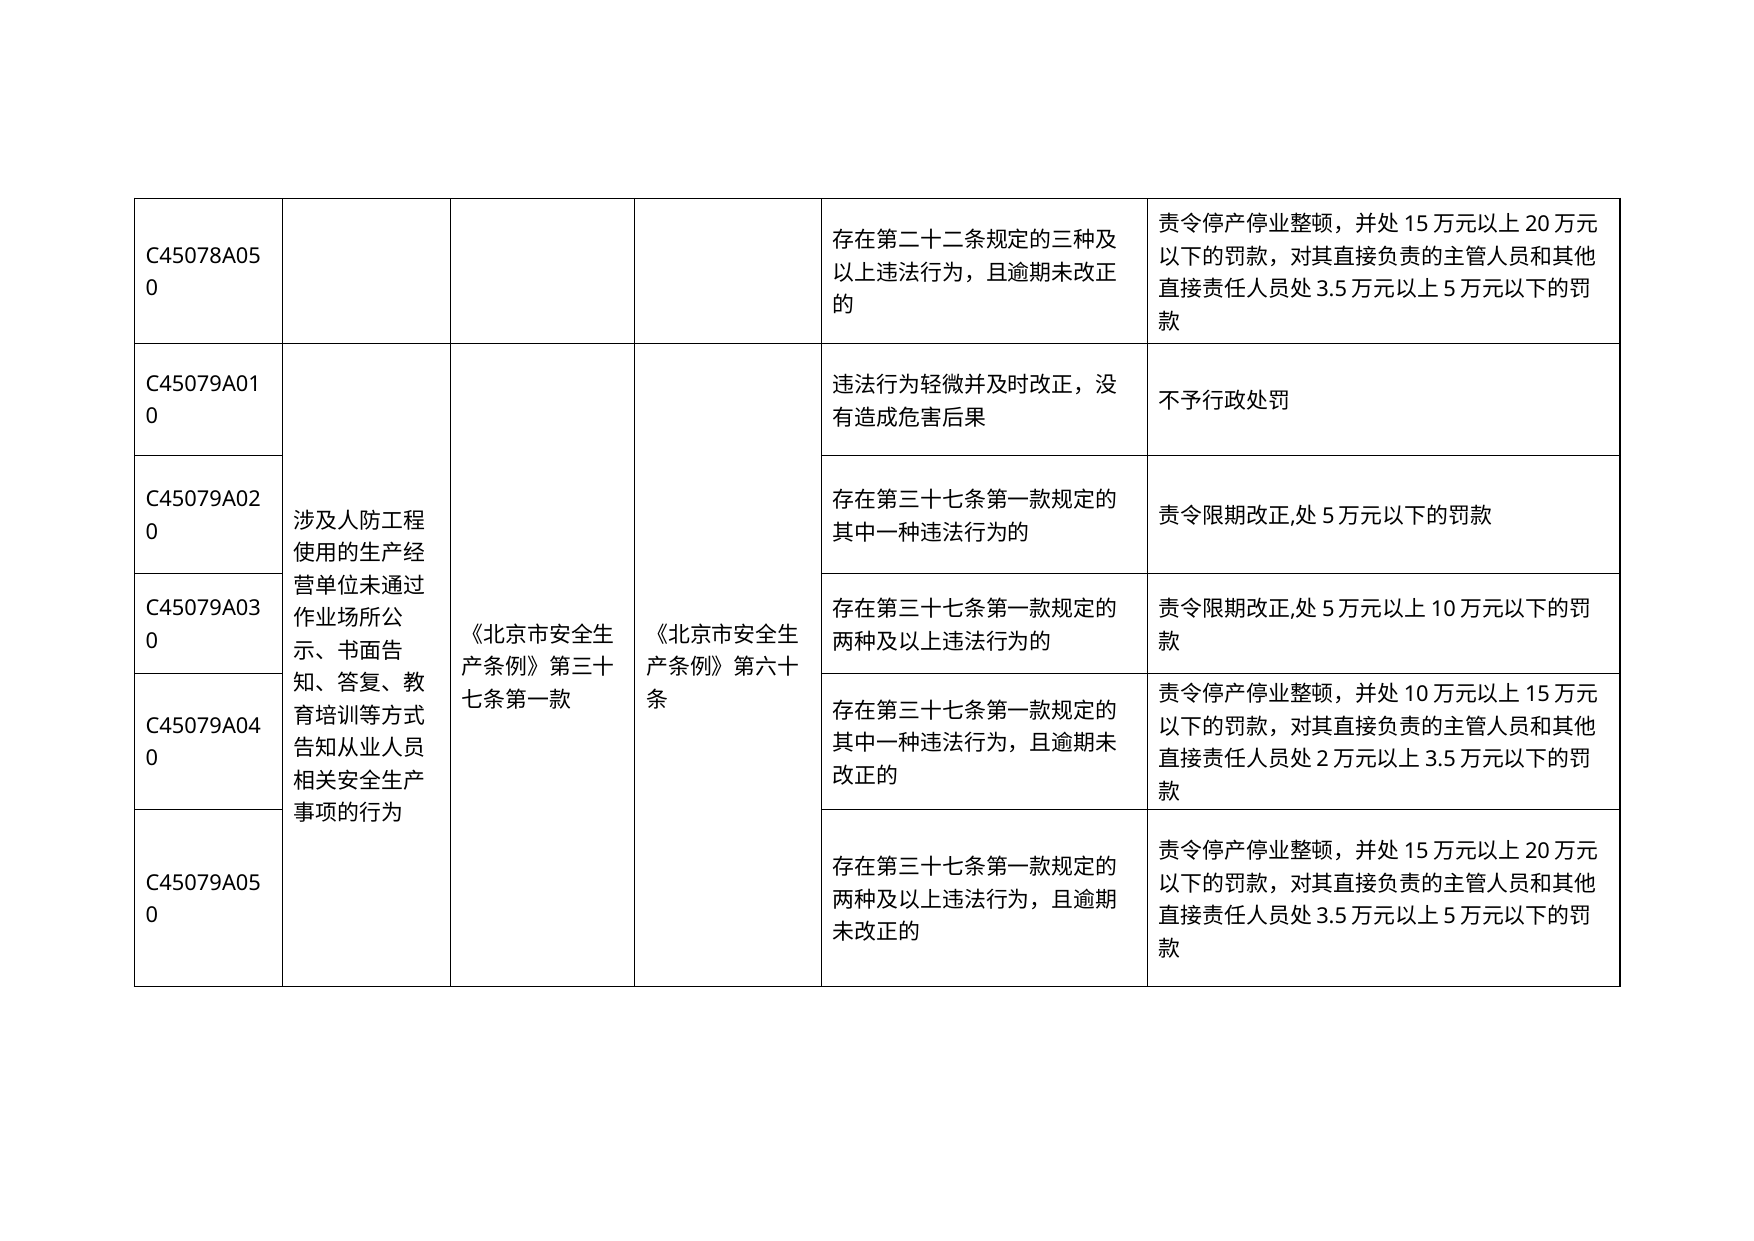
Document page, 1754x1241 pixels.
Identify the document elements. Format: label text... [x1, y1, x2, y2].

table_cell 违法行为轻微并及时改正，没有造成危害后果 [822, 344, 1147, 454]
table_cell 责令限期改正,处5万元以上10万元以下的罚款 [1148, 574, 1619, 672]
table_cell 《北京市安全生产条例》第三十七条第一款 [451, 344, 634, 986]
table_cell 存在第二十二条规定的三种及以上违法行为，且逾期未改正的 [822, 199, 1147, 343]
table_cell C45078A050 [135, 199, 282, 343]
table_cell 存在第三十七条第一款规定的其中一种违法行为，且逾期未改正的 [822, 674, 1147, 808]
table_cell 责令停产停业整顿，并处10万元以上15万元以下的罚款，对其直接负责的主管人员和其他直接责任人员处2万元以上3.5万元以下的罚款 [1148, 674, 1619, 808]
table_cell C45079A030 [135, 574, 282, 672]
table_cell 责令停产停业整顿，并处15万元以上20万元以下的罚款，对其直接负责的主管人员和其他直接责任人员处3.5万元以上5万元以下的罚款 [1148, 810, 1619, 986]
table_cell 存在第三十七条第一款规定的两种及以上违法行为的 [822, 574, 1147, 672]
table_cell 涉及人防工程使用的生产经营单位未通过作业场所公示、书面告知、答复、教育培训等方式告知从业人员相关安全生产事项的行为 [283, 344, 450, 986]
table_cell C45079A010 [135, 344, 282, 454]
table_cell 不予行政处罚 [1148, 344, 1619, 454]
table_cell 存在第三十七条第一款规定的其中一种违法行为的 [822, 456, 1147, 573]
table_cell 《北京市安全生产条例》第六十条 [635, 344, 821, 986]
table_cell 责令停产停业整顿，并处15万元以上20万元以下的罚款，对其直接负责的主管人员和其他直接责任人员处3.5万元以上5万元以下的罚款 [1148, 199, 1619, 343]
table_cell 责令限期改正,处5万元以下的罚款 [1148, 456, 1619, 573]
table_cell 存在第三十七条第一款规定的两种及以上违法行为，且逾期未改正的 [822, 810, 1147, 986]
table_cell C45079A020 [135, 456, 282, 573]
table_cell C45079A040 [135, 674, 282, 808]
table_cell C45079A050 [135, 810, 282, 986]
